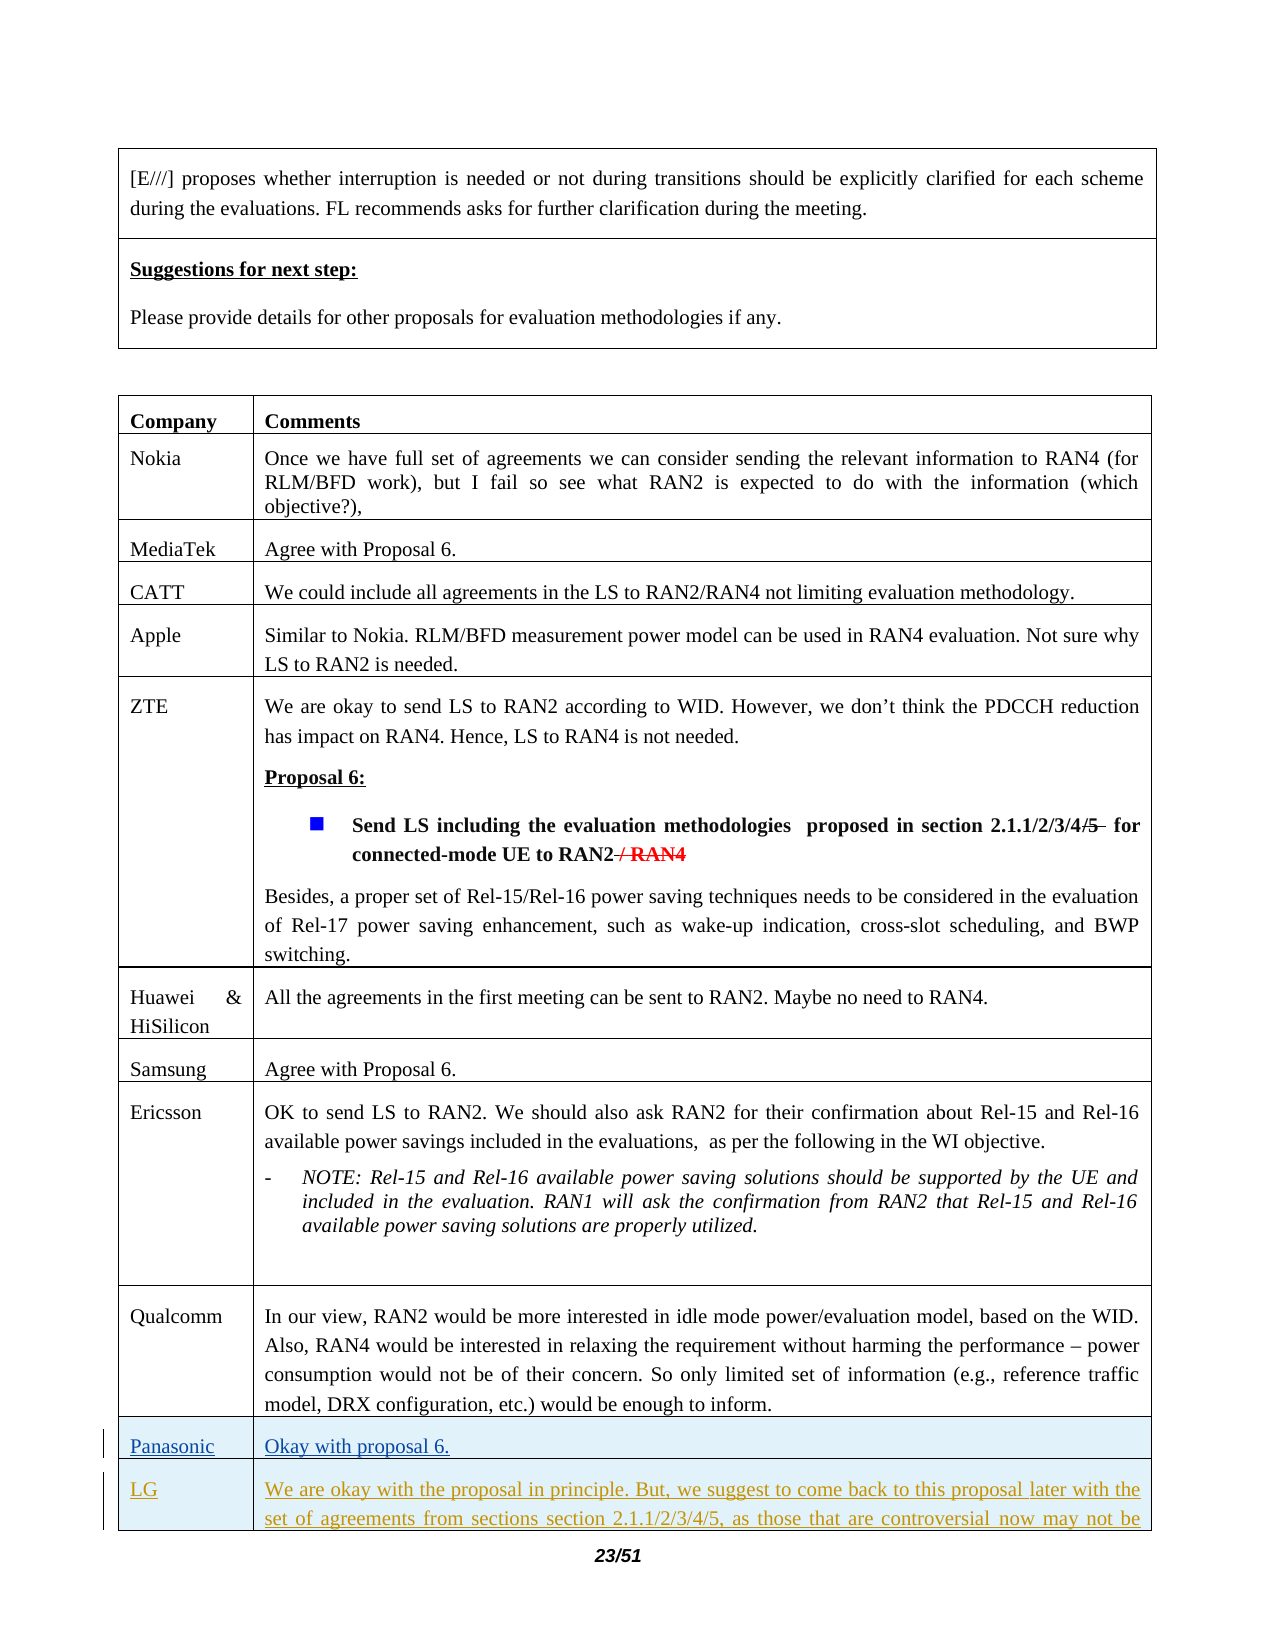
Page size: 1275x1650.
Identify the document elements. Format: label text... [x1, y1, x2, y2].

table_cell Once we have full set of agreements we can consider sending the relevant information to RAN4 (for RLM/BFD work), but I fail so see what RAN2 is expected to do with the information (which objective?), [254, 434, 1151, 518]
table_cell In our view, RAN2 would be more interested in idle mode power/evaluation model, based on the WID. Also, RAN4 would be interested in relaxing the requirement without harming the performance – power consumption would not be of their concern. So only limited set of information (e.g., reference traffic model, DRX configuration, etc.) would be enough to inform. [254, 1286, 1151, 1416]
table_header Company [119, 396, 253, 433]
table_cell Apple [119, 605, 253, 676]
table_header Comments [254, 396, 1151, 433]
table_cell Nokia [119, 434, 253, 518]
table_cell We could include all agreements in the LS to RAN2/RAN4 not limiting evaluation methodology. [254, 562, 1151, 604]
table_cell MediaTek [119, 520, 253, 561]
table_cell We are okay to send LS to RAN2 according to WID. However, we don’t think the PDCCH reduction has impact on RAN4. Hence, LS to RAN4 is not needed. Proposal 6: Send LS including the evaluation methodologies proposed in section 2.1.1/2/3/4/5 for connected-mode UE to RAN2 / RAN4 Besides, a proper set of Rel-15/Rel-16 power saving techniques needs to be considered in the evaluation of Rel-17 power saving enhancement, such as wake-up indication, cross-slot scheduling, and BWP switching. [254, 677, 1151, 966]
table_cell CATT [119, 562, 253, 604]
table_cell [119, 149, 1156, 238]
table_cell Ericsson [119, 1082, 253, 1285]
table_cell Agree with Proposal 6. [254, 1039, 1151, 1081]
table_cell Samsung [119, 1039, 253, 1081]
table_cell Similar to Nokia. RLM/BFD measurement power model can be used in RAN4 evaluation. Not sure why LS to RAN2 is needed. [254, 605, 1151, 676]
table_cell Agree with Proposal 6. [254, 520, 1151, 561]
table_cell OK to send LS to RAN2. We should also ask RAN2 for their confirmation about Rel-15 and Rel-16 available power savings included in the evaluations, as per the following in the WI objective. NOTE: Rel-15 and Rel-16 available power saving solutions should be supported by the UE and included in the evaluation. RAN1 will ask the confirmation from RAN2 that Rel-15 and Rel-16 available power saving solutions are properly utilized. [254, 1082, 1151, 1285]
table_cell Qualcomm [119, 1286, 253, 1416]
table_cell Huawei & HiSilicon [119, 968, 253, 1038]
table_cell Suggestions for next step: Please provide details for other proposals for evaluation methodologies if any. [119, 239, 1156, 348]
table_cell All the agreements in the first meeting can be sent to RAN2. Maybe no need to RAN4. [254, 968, 1151, 1038]
table_cell ZTE [119, 677, 253, 966]
